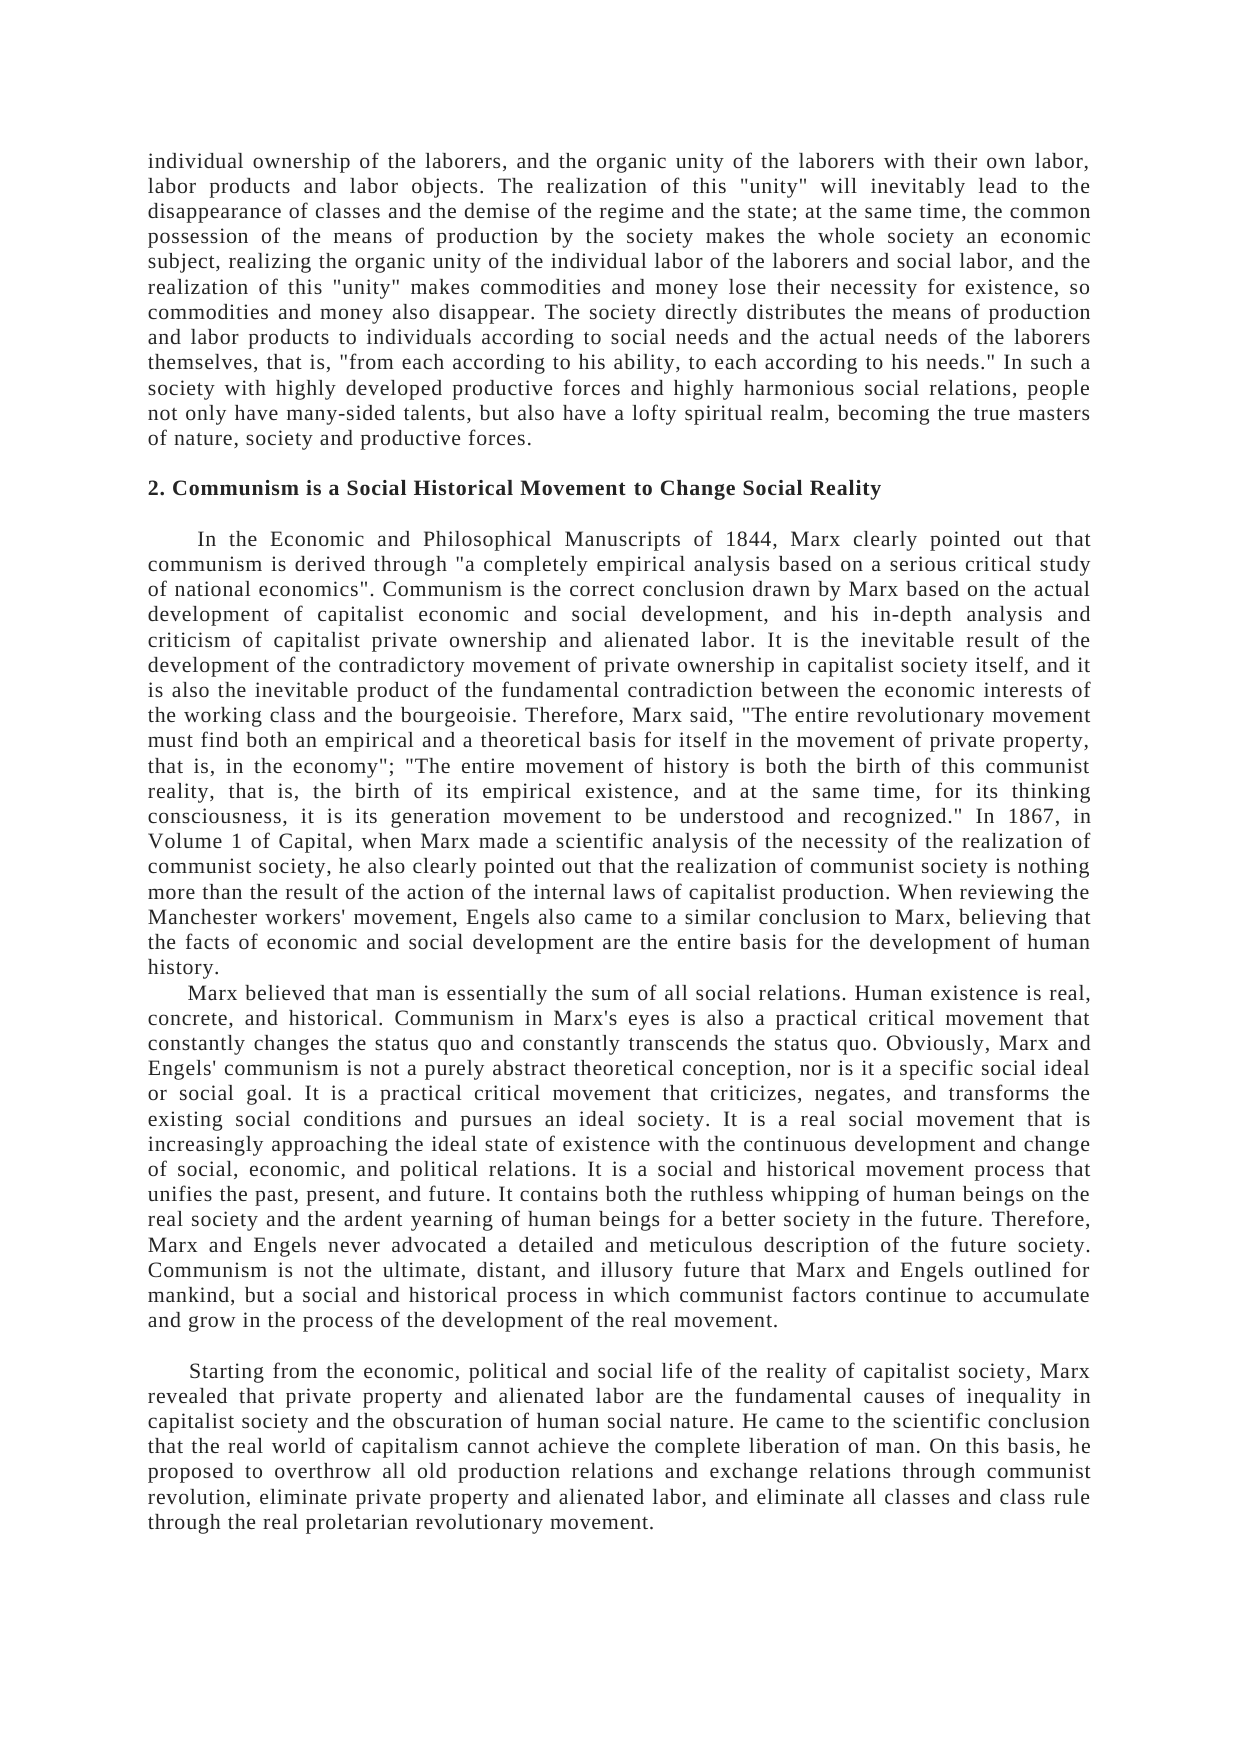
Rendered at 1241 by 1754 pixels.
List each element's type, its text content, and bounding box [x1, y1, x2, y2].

text 2. Communism is a Social Historical Movement to Change Social Reality [148, 475, 1093, 501]
text Marx believed that man is essentially the sum of all social relations. Human existence is real, concrete, and historical. Communism in Marx's eyes is also a practical critical movement that constantly changes the status quo and constantly transcends the status quo. Obviously, Marx and Engels' communism is not a purely abstract theoretical conception, nor is it a specific social ideal or social goal. It is a practical critical movement that criticizes, negates, and transforms the existing social conditions and pursues an ideal society. It is a real social movement that is increasingly approaching the ideal state of existence with the continuous development and change of social, economic, and political relations. It is a social and historical movement process that unifies the past, present, and future. It contains both the ruthless whipping of human beings on the real society and the ardent yearning of human beings for a better society in the future. Therefore, Marx and Engels never advocated a detailed and meticulous description of the future society. Communism is not the ultimate, distant, and illusory future that Marx and Engels outlined for mankind, but a social and historical process in which communist factors continue to accumulate and grow in the process of the development of the real movement. [148, 979, 1093, 1332]
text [148, 148, 1093, 450]
text In the Economic and Philosophical Manuscripts of 1844, Marx clearly pointed out that communism is derived through "a completely empirical analysis based on a serious critical study of national economics". Communism is the correct conclusion drawn by Marx based on the actual development of capitalist economic and social development, and his in-depth analysis and criticism of capitalist private ownership and alienated labor. It is the inevitable result of the development of the contradictory movement of private ownership in capitalist society itself, and it is also the inevitable product of the fundamental contradiction between the economic interests of the working class and the bourgeoisie. Therefore, Marx said, "The entire revolutionary movement must find both an empirical and a theoretical basis for itself in the movement of private property, that is, in the economy"; "The entire movement of history is both the birth of this communist reality, that is, the birth of its empirical existence, and at the same time, for its thinking consciousness, it is its generation movement to be understood and recognized." In 1867, in Volume 1 of Capital, when Marx made a scientific analysis of the necessity of the realization of communist society, he also clearly pointed out that the realization of communist society is nothing more than the result of the action of the internal laws of capitalist production. When reviewing the Manchester workers' movement, Engels also came to a similar conclusion to Marx, believing that the facts of economic and social development are the entire basis for the development of human history. [148, 526, 1093, 979]
text Starting from the economic, political and social life of the reality of capitalist society, Marx revealed that private property and alienated labor are the fundamental causes of inequality in capitalist society and the obscuration of human social nature. He came to the scientific conclusion that the real world of capitalism cannot achieve the complete liberation of man. On this basis, he proposed to overthrow all old production relations and exchange relations through communist revolution, eliminate private property and alienated labor, and eliminate all classes and class rule through the real proletarian revolutionary movement. [148, 1358, 1093, 1534]
